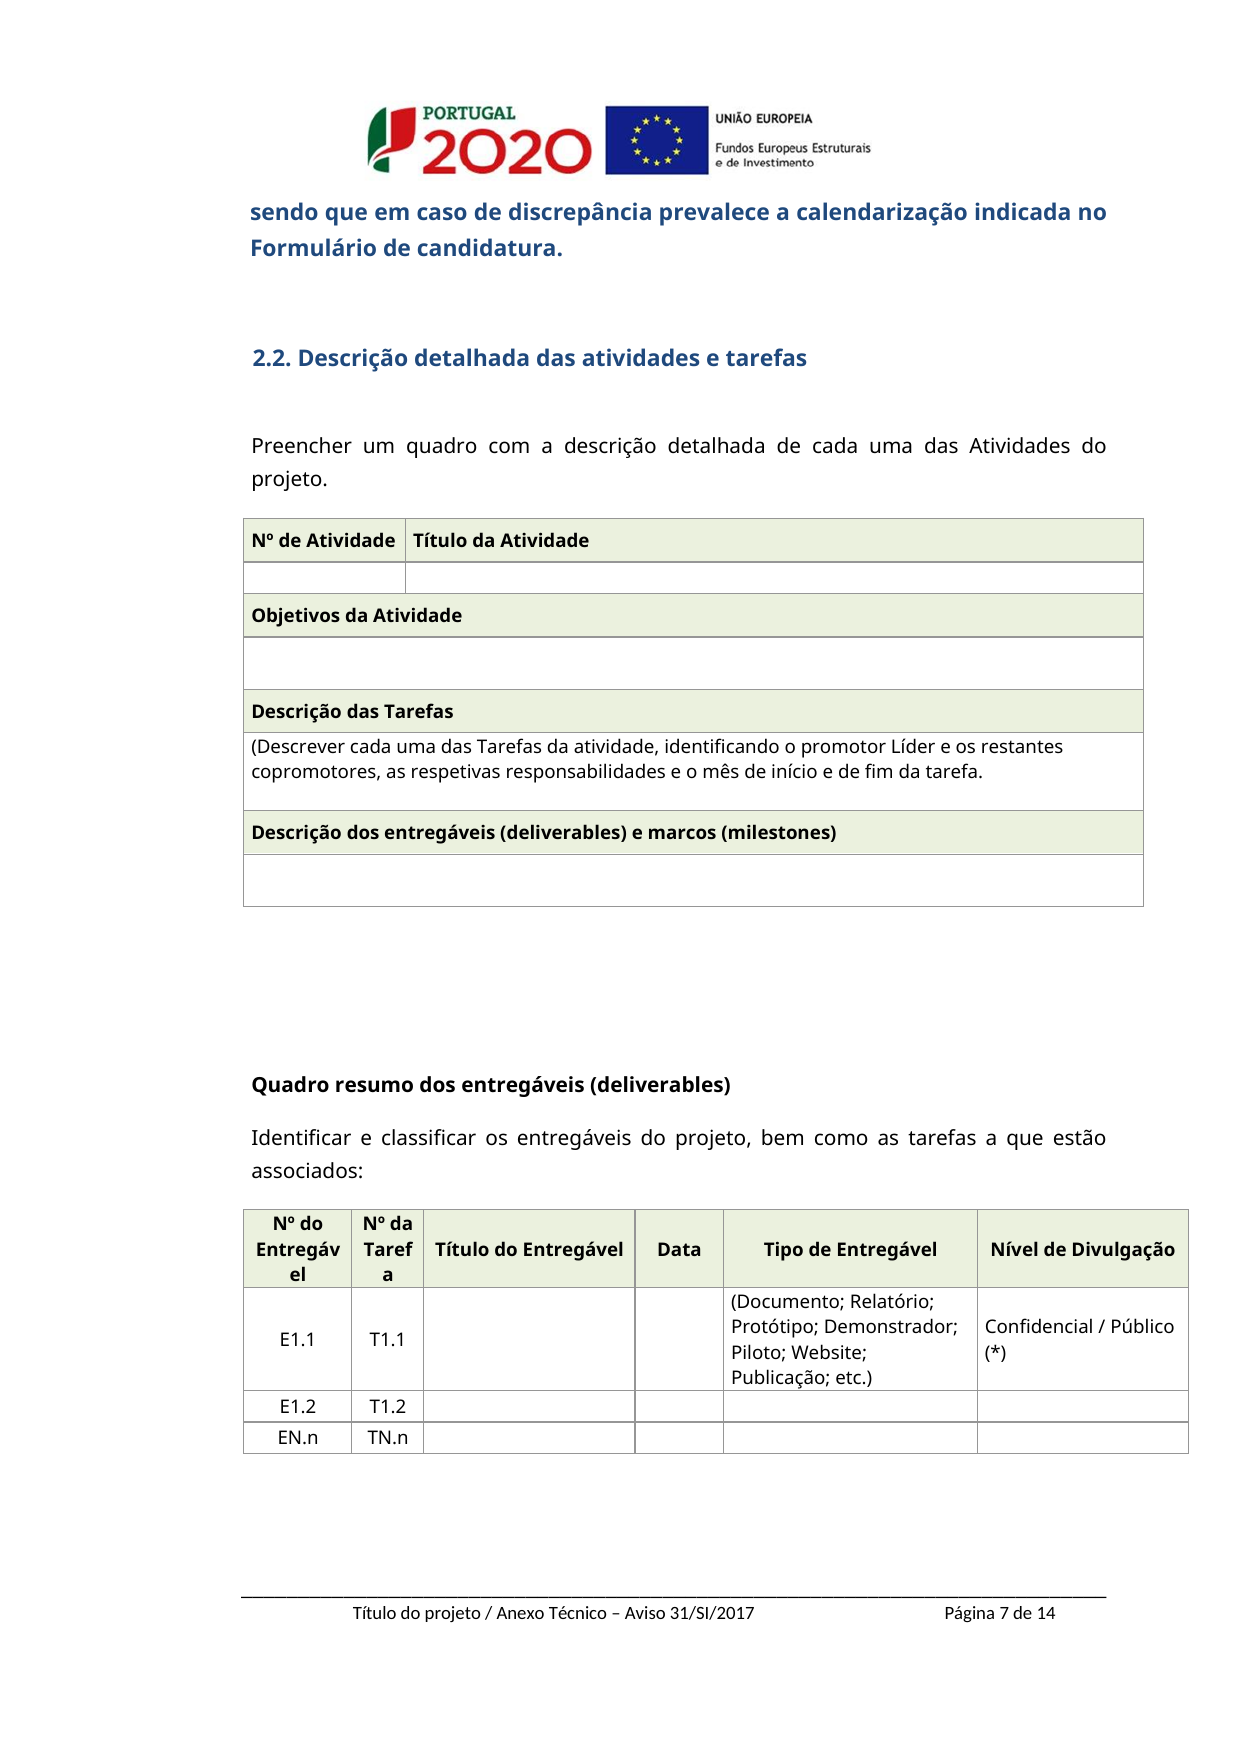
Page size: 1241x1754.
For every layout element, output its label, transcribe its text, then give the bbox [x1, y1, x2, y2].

table_header Nº da Tarefa [352, 1210, 423, 1287]
table_cell [636, 1391, 723, 1421]
table_cell [724, 1423, 977, 1453]
table_header Título da Atividade [406, 519, 1143, 561]
table_cell [406, 563, 1143, 593]
subtitle Descrição detalhada das atividades e tarefas [252, 342, 1107, 373]
table_cell Descrição das Tarefas [244, 690, 1143, 732]
table_header Tipo de Entregável [724, 1210, 977, 1287]
text Quadro resumo dos entregáveis (deliverables) [215, 1070, 1107, 1098]
table_cell T1.2 [352, 1391, 423, 1421]
table_header Nº do Entregável [244, 1210, 351, 1287]
table_header Nível de Divulgação [978, 1210, 1188, 1287]
picture [360, 73, 925, 196]
table_cell [424, 1423, 634, 1453]
table_cell [424, 1288, 634, 1390]
table_cell EN.n [244, 1423, 351, 1453]
table_cell E1.1 [244, 1288, 351, 1390]
table_cell [424, 1391, 634, 1421]
table_cell (Descrever cada uma das Tarefas da atividade, identificando o promotor Líder e os restantes copromotores, as respetivas responsabilidades e o mês de início e de fim da tarefa. [244, 733, 1143, 810]
table_cell [244, 563, 405, 593]
table_cell TN.n [352, 1423, 423, 1453]
table_header Nº de Atividade [244, 519, 405, 561]
table_header Título do Entregável [424, 1210, 634, 1287]
table_cell T1.1 [352, 1288, 423, 1390]
table_cell [978, 1423, 1188, 1453]
text Identificar e classificar os entregáveis do projeto, bem como as tarefas a que estão associados: [251, 1123, 1107, 1184]
table_cell Objetivos da Atividade [244, 594, 1143, 636]
table_header Data [636, 1210, 723, 1287]
table_cell Descrição dos entregáveis (deliverables) e marcos (milestones) [244, 811, 1143, 853]
table_cell [978, 1391, 1188, 1421]
table_cell E1.2 [244, 1391, 351, 1421]
table_cell [244, 638, 1143, 688]
table_cell Confidencial / Público (*) [978, 1288, 1188, 1390]
table_cell [636, 1288, 723, 1390]
text Preencher um quadro com a descrição detalhada de cada uma das Atividades do projeto. [251, 432, 1107, 493]
table_cell [244, 855, 1143, 906]
table_cell [724, 1391, 977, 1421]
table_cell [636, 1423, 723, 1453]
table_cell (Documento; Relatório; Protótipo; Demonstrador; Piloto; Website; Publicação; etc.) [724, 1288, 977, 1390]
